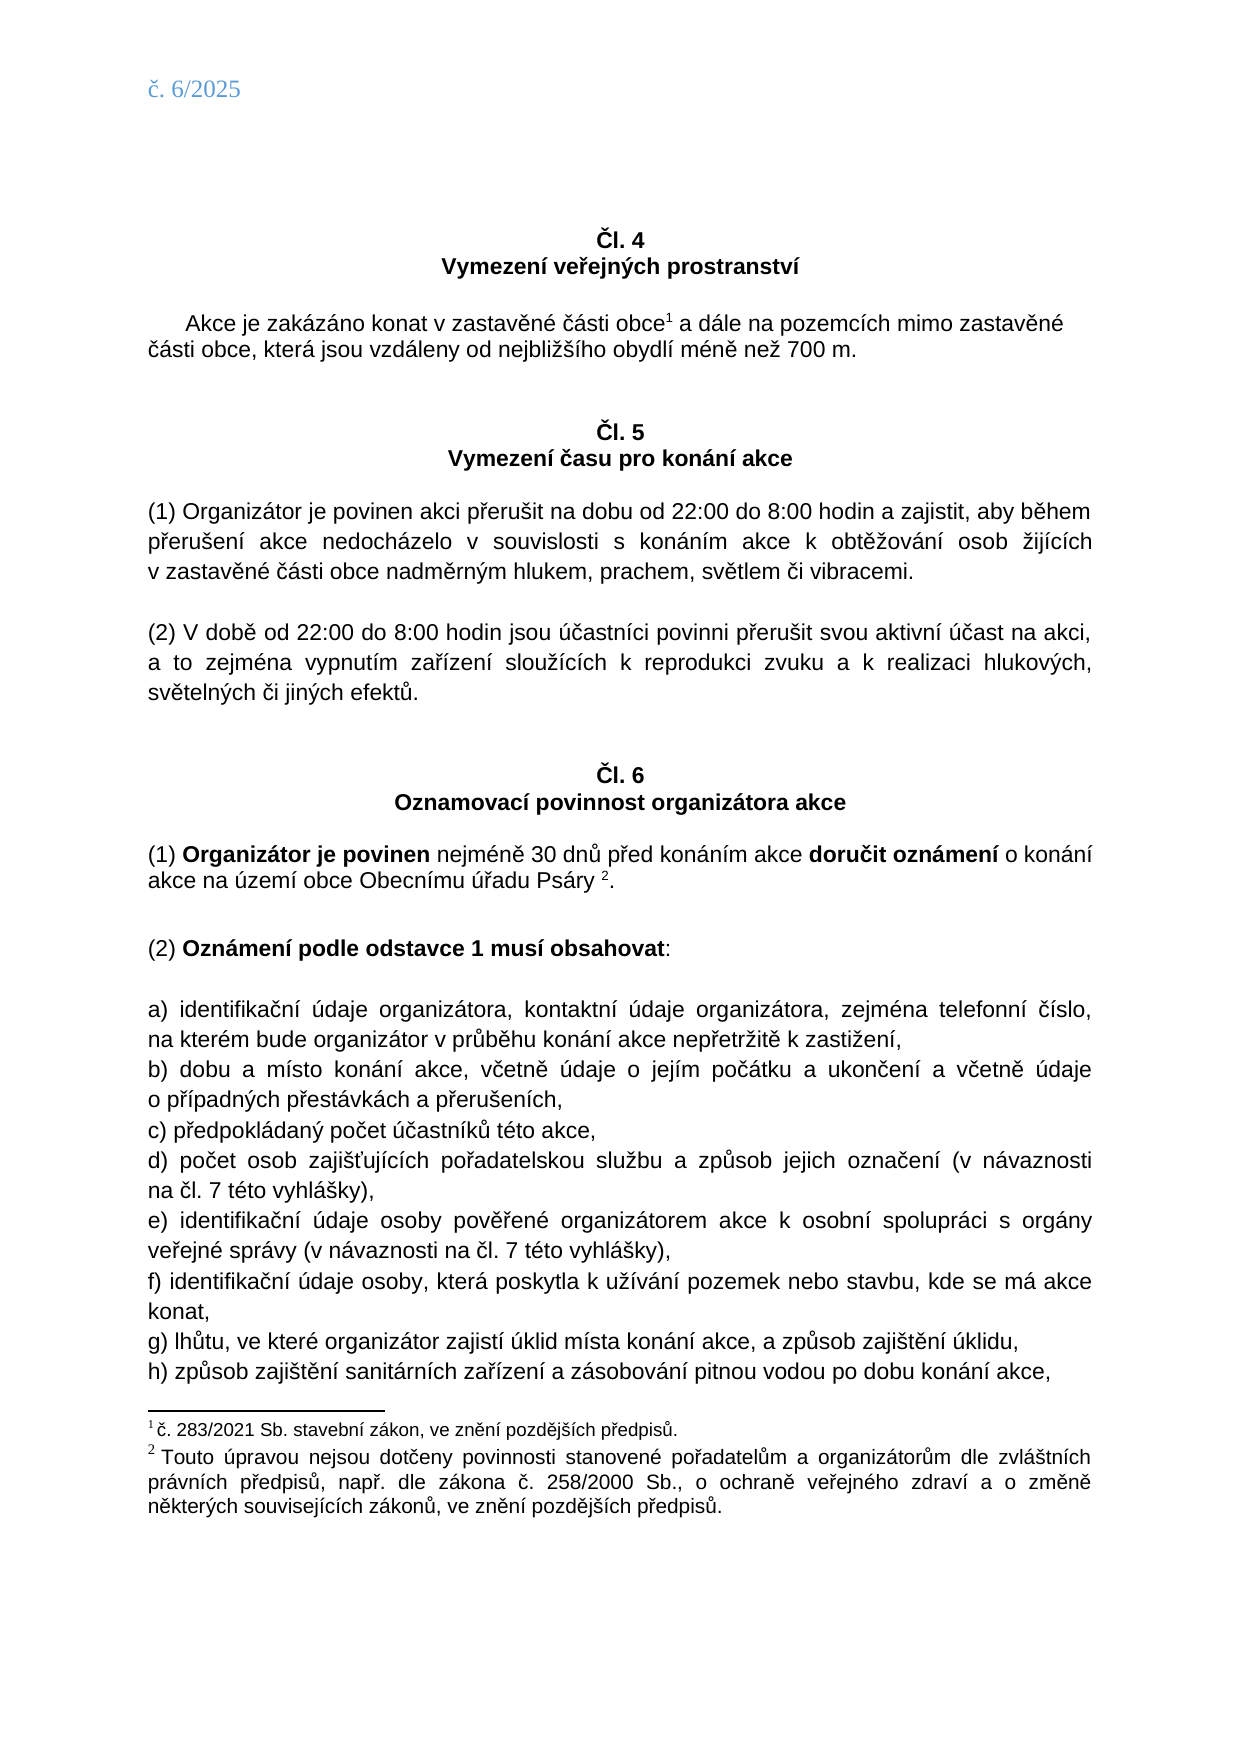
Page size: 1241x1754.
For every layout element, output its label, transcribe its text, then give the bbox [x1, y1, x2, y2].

text Čl. 4 [148, 227, 1093, 253]
text f) identifikační údaje osoby, která poskytla k užívání pozemek nebo stavbu, kde se má akce konat, [148, 1268, 1093, 1324]
text h) způsob zajištění sanitárních zařízení a zásobování pitnou vodou po dobu konání akce, [148, 1358, 1093, 1384]
text Akce je zakázáno konat v zastavěné části obce a dále na pozemcích mimo zastavěné části obce, která jsou vzdáleny od nejbližšího obydlí méně než 700 m. [148, 309, 1093, 362]
text Vymezení času pro konání akce [148, 445, 1093, 472]
text e) identifikační údaje osoby pověřené organizátorem akce k osobní spolupráci s orgány veřejné správy (v návaznosti na čl. 7 této vyhlášky), [148, 1207, 1093, 1264]
text Vymezení veřejných prostranství [148, 253, 1093, 279]
text (1) Organizátor je povinen akci přerušit na dobu od 22:00 do 8:00 hodin a zajistit, aby během přerušení akce nedocházelo v souvislosti s konáním akce k obtěžování osob žijících v zastavěné části obce nadměrným hlukem, prachem, světlem či vibracemi. [148, 498, 1093, 585]
text c) předpokládaný počet účastníků této akce, [148, 1117, 1093, 1143]
text d) počet osob zajišťujících pořadatelskou službu a způsob jejich označení (v návaznosti na čl. 7 této vyhlášky), [148, 1147, 1093, 1203]
text (2) Oznámení podle odstavce 1 musí obsahovat: [148, 935, 1093, 962]
text (2) V době od 22:00 do 8:00 hodin jsou účastníci povinni přerušit svou aktivní účast na akci, a to zejména vypnutím zařízení sloužících k reprodukci zvuku a k realizaci hlukových, světelných či jiných efektů. [148, 619, 1093, 706]
text b) dobu a místo konání akce, včetně údaje o jejím počátku a ukončení a včetně údaje o případných přestávkách a přerušeních, [148, 1056, 1093, 1113]
text g) lhůtu, ve které organizátor zajistí úklid místa konání akce, a způsob zajištění úklidu, [148, 1328, 1093, 1354]
text Čl. 5 [148, 419, 1093, 445]
text Oznamovací povinnost organizátora akce [148, 788, 1093, 815]
text (1) Organizátor je povinen nejméně 30 dnů před konáním akce doručit oznámení o konání akce na území obce Obecnímu úřadu Psáry . [148, 841, 1093, 894]
text a) identifikační údaje organizátora, kontaktní údaje organizátora, zejména telefonní číslo, na kterém bude organizátor v průběhu konání akce nepřetržitě k zastižení, [148, 996, 1093, 1052]
text Čl. 6 [148, 762, 1093, 788]
